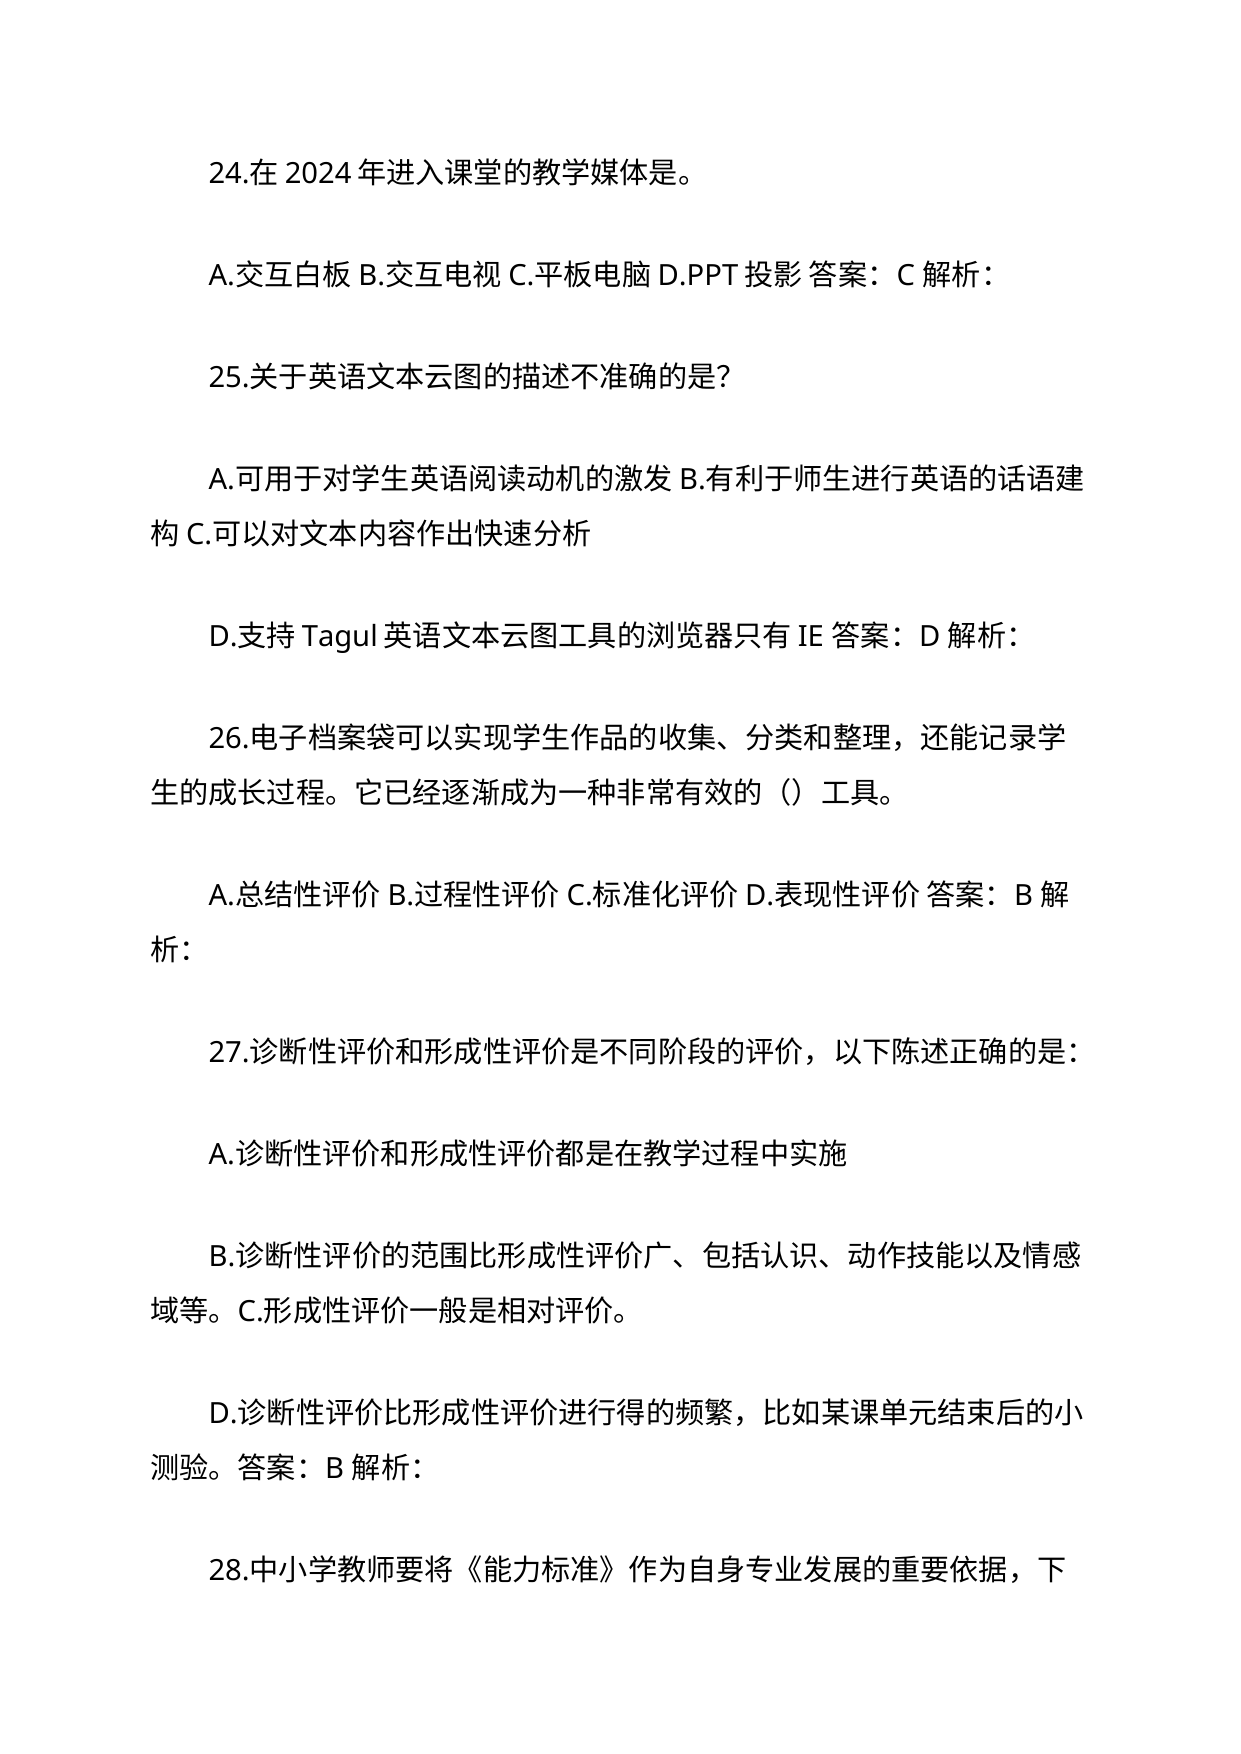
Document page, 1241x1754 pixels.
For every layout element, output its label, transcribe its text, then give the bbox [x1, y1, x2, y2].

text B.诊断性评价的范围比形成性评价广、包括认识、动作技能以及情感域等。C.形成性评价一般是相对评价。 [150, 1232, 1090, 1330]
text A.可用于对学生英语阅读动机的激发 B.有利于师生进行英语的话语建构 C.可以对文本内容作出快速分析 [150, 456, 1090, 553]
text D.诊断性评价比形成性评价进行得的频繁，比如某课单元结束后的小测验。答案：B 解析： [150, 1389, 1090, 1487]
text A.交互白板 B.交互电视 C.平板电脑 D.PPT投影 答案：C 解析： [150, 252, 1090, 294]
text 27.诊断性评价和形成性评价是不同阶段的评价，以下陈述正确的是： [150, 1028, 1090, 1071]
text 24.在2024年进入课堂的教学媒体是。 [150, 150, 1090, 192]
text A.诊断性评价和形成性评价都是在教学过程中实施 [150, 1130, 1090, 1173]
text 25.关于英语文本云图的描述不准确的是？ [150, 354, 1090, 396]
text D.支持Tagul英语文本云图工具的浏览器只有IE 答案：D 解析： [150, 613, 1090, 655]
text 26.电子档案袋可以实现学生作品的收集、分类和整理，还能记录学生的成长过程。它已经逐渐成为一种非常有效的（）工具。 [150, 715, 1090, 812]
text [150, 1546, 1090, 1589]
text A.总结性评价 B.过程性评价 C.标准化评价 D.表现性评价 答案：B 解析： [150, 872, 1090, 969]
